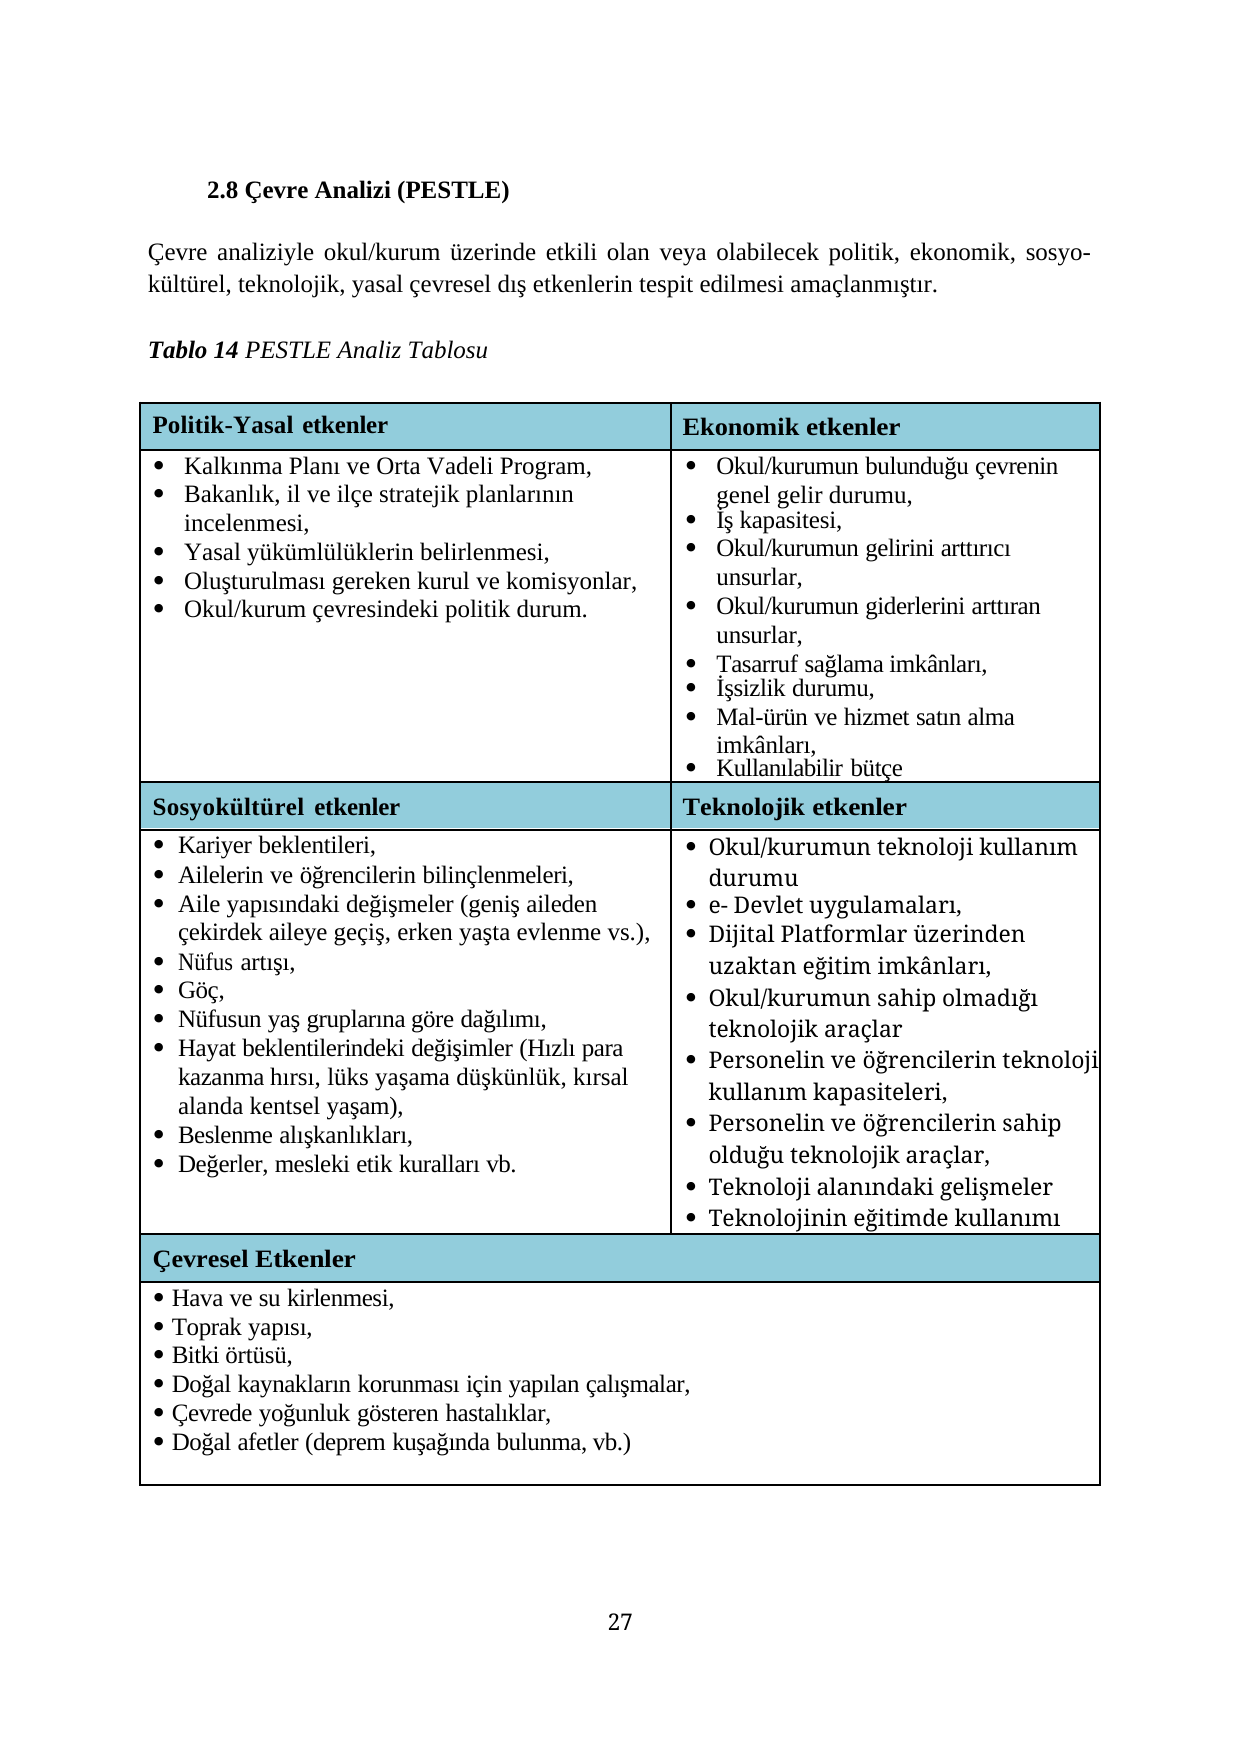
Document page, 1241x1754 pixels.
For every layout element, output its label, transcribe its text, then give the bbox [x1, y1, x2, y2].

table_cell Okul/kurumun bulunduğu çevrenin genel gelir durumu, İş kapasitesi, Okul/kurumun gelirini arttırıcı unsurlar, Okul/kurumun giderlerini arttıran unsurlar, Tasarruf sağlama imkânları, İşsizlik durumu, Mal-ürün ve hizmet satın alma imkânları, Kullanılabilir bütçe [672, 451, 1099, 781]
subtitle 2.8 Çevre Analizi (PESTLE) [207, 175, 1092, 203]
table_cell Teknolojik etkenler [672, 783, 1099, 828]
table_cell Okul/kurumun teknoloji kullanım durumu e- Devlet uygulamaları, Dijital Platformlar üzerinden uzaktan eğitim imkânları, Okul/kurumun sahip olmadığı teknolojik araçlar Personelin ve öğrencilerin teknoloji kullanım kapasiteleri, Personelin ve öğrencilerin sahip olduğu teknolojik araçlar, Teknoloji alanındaki gelişmeler Teknolojinin eğitimde kullanımı [672, 831, 1099, 1233]
table_header Politik-Yasal etkenler [141, 404, 670, 449]
table_cell Hava ve su kirlenmesi, Toprak yapısı, Bitki örtüsü, Doğal kaynakların korunması için yapılan çalışmalar, Çevrede yoğunluk gösteren hastalıklar, Doğal afetler (deprem kuşağında bulunma, vb.) [141, 1283, 1099, 1483]
table_cell Çevresel Etkenler [141, 1235, 1099, 1281]
table_header Ekonomik etkenler [672, 404, 1099, 449]
table_cell Sosyokültürel etkenler [141, 783, 670, 828]
table_cell Kalkınma Planı ve Orta Vadeli Program, Bakanlık, il ve ilçe stratejik planlarının incelenmesi, Yasal yükümlülüklerin belirlenmesi, Oluşturulması gereken kurul ve komisyonlar, Okul/kurum çevresindeki politik durum. [141, 451, 670, 781]
text Çevre analiziyle okul/kurum üzerinde etkili olan veya olabilecek politik, ekonomik, sosyo-kültürel, teknolojik, yasal çevresel dış etkenlerin tespit edilmesi amaçlanmıştır. [148, 237, 1092, 298]
table_cell Kariyer beklentileri, Ailelerin ve öğrencilerin bilinçlenmeleri, Aile yapısındaki değişmeler (geniş aileden çekirdek aileye geçiş, erken yaşta evlenme vs.), Nüfus artışı, Göç, Nüfusun yaş gruplarına göre dağılımı, Hayat beklentilerindeki değişimler (Hızlı para kazanma hırsı, lüks yaşama düşkünlük, kırsal alanda kentsel yaşam), Beslenme alışkanlıkları, Değerler, mesleki etik kuralları vb. [141, 831, 670, 1233]
text Tablo 14 PESTLE Analiz Tablosu [148, 336, 1092, 364]
